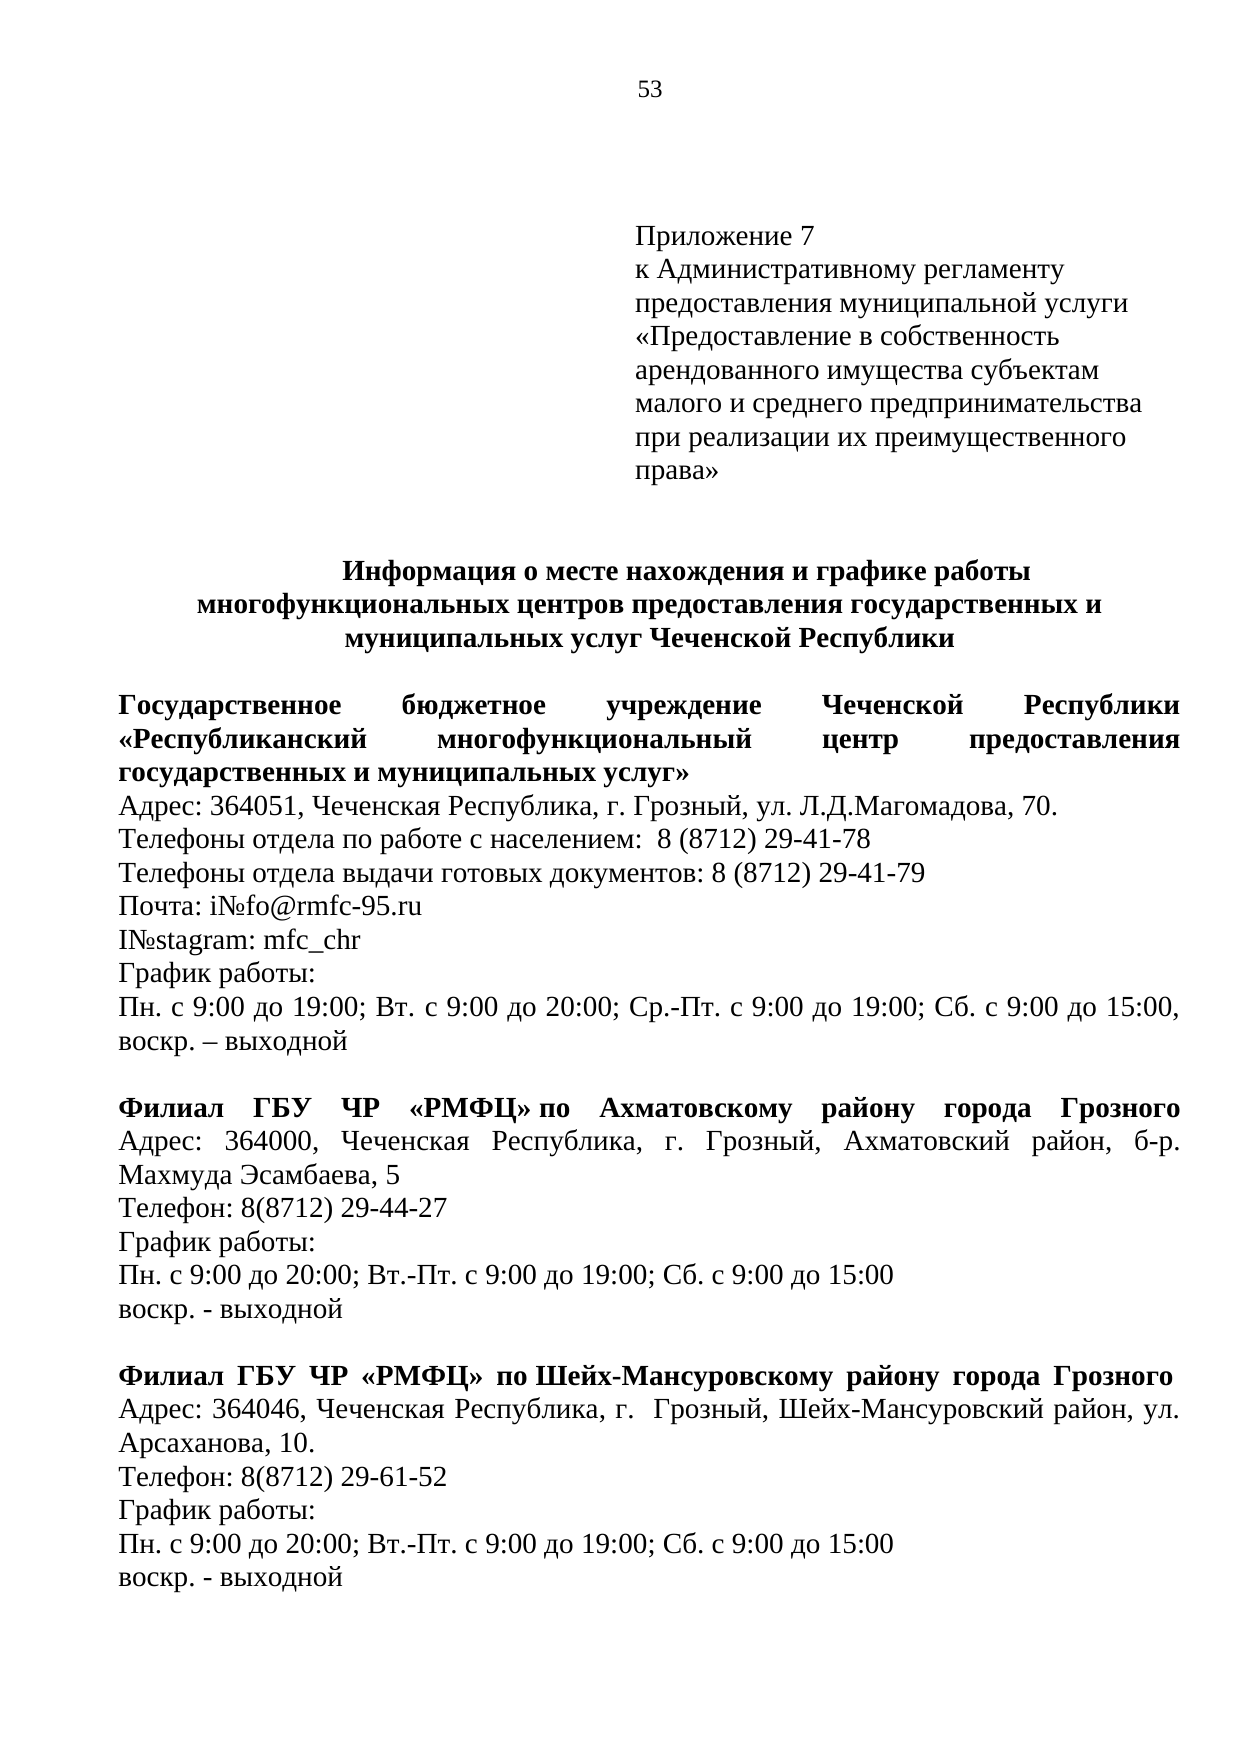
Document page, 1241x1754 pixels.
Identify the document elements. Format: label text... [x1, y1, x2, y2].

text Приложение 7 [635, 218, 1181, 251]
text воскр. - выходной [118, 1559, 1181, 1593]
text Филиал ГБУ ЧР «РМФЦ» по Шейх-Мансуровскому району города Грозного Адрес: 364046, Чеченская Республика, г. Грозный, Шейх-Мансуровский район, ул. Арсаханова, 10. [118, 1358, 1181, 1459]
text Государственное бюджетное учреждение Чеченской Республики «Республиканский многофункциональный центр предоставления государственных и муниципальных услуг» [118, 687, 1181, 788]
text Информация о месте нахождения и графике работы многофункциональных центров предоставления государственных и муниципальных услуг Чеченской Республики [118, 553, 1181, 654]
text График работы: [118, 1492, 1181, 1526]
text Филиал ГБУ ЧР «РМФЦ» по Ахматовскому району города Грозного Адрес: 364000, Чеченская Республика, г. Грозный, Ахматовский район, б-р. Махмуда Эсамбаева, 5 [118, 1090, 1181, 1190]
text Телефон: 8(8712) 29-44-27 [118, 1190, 1181, 1224]
text I№stagram: mfc_chr [118, 922, 1181, 956]
text Адрес: 364051, Чеченская Республика, г. Грозный, ул. Л.Д.Магомадова, 70. [118, 788, 1181, 821]
text Почта: i№fo@rmfc-95.ru [118, 888, 1181, 922]
text Телефоны отдела по работе с населением: 8 (8712) 29-41-78 [118, 821, 1181, 855]
text Телефоны отдела выдачи готовых документов: 8 (8712) 29-41-79 [118, 855, 1181, 888]
text к Административному регламенту предоставления муниципальной услуги «Предоставление в собственность арендованного имущества субъектам малого и среднего предпринимательства при реализации их преимущественного права» [635, 251, 1181, 486]
text График работы: [118, 1224, 1181, 1257]
text Пн. с 9:00 до 20:00; Вт.-Пт. с 9:00 до 19:00; Сб. с 9:00 до 15:00 [118, 1526, 1181, 1559]
text Пн. с 9:00 до 19:00; Вт. с 9:00 до 20:00; Ср.-Пт. с 9:00 до 19:00; Сб. с 9:00 до 15:00, воскр. – выходной [118, 989, 1181, 1056]
text Пн. с 9:00 до 20:00; Вт.-Пт. с 9:00 до 19:00; Сб. с 9:00 до 15:00 [118, 1257, 1181, 1291]
text График работы: [118, 956, 1181, 989]
text воскр. - выходной [118, 1291, 1181, 1324]
text Телефон: 8(8712) 29-61-52 [118, 1459, 1181, 1492]
